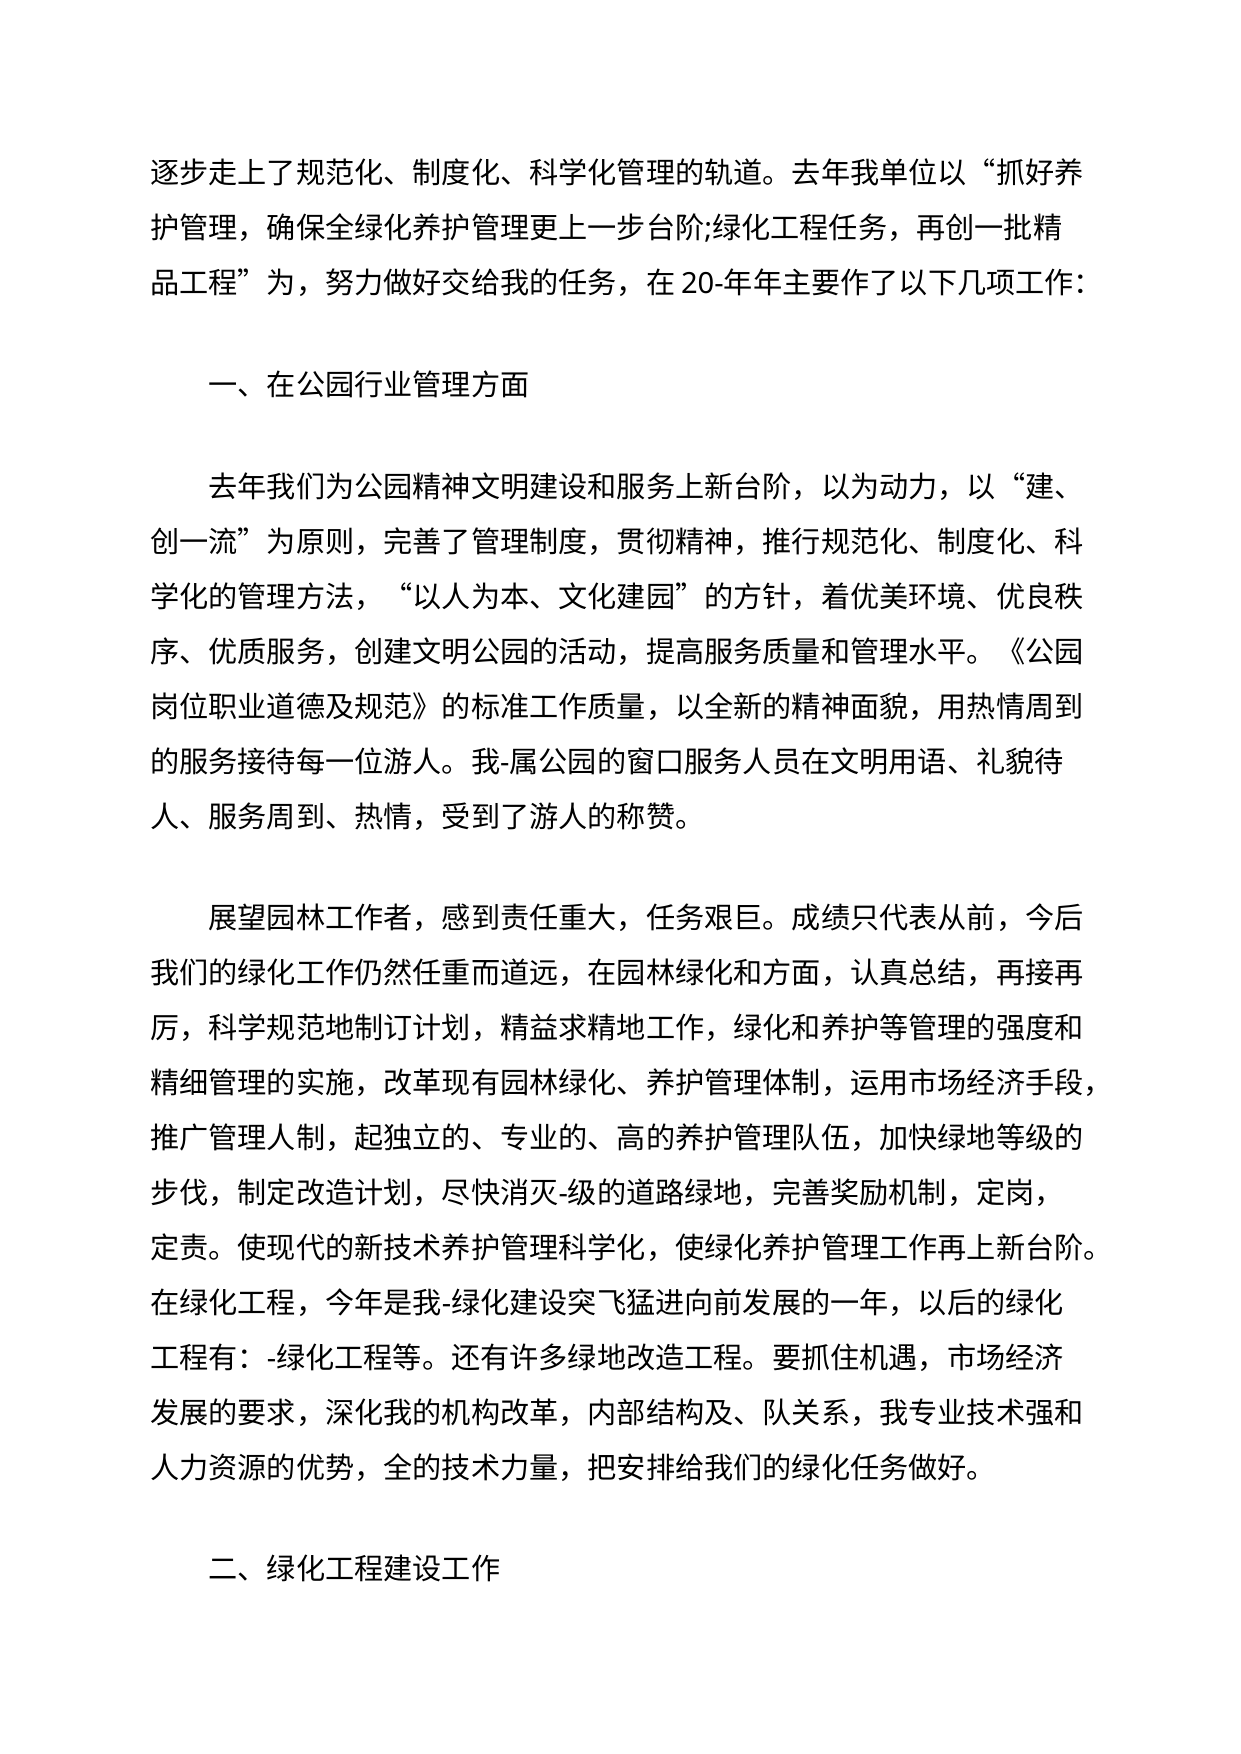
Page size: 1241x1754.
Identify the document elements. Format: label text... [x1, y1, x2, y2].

text 一、在公园行业管理方面 [150, 362, 1090, 404]
text 二、绿化工程建设工作 [150, 1546, 1090, 1588]
text 去年我们为公园精神文明建设和服务上新台阶，以为动力，以“建、创一流”为原则，完善了管理制度，贯彻精神，推行规范化、制度化、科学化的管理方法，“以人为本、文化建园”的方针，着优美环境、优良秩序、优质服务，创建文明公园的活动，提高服务质量和管理水平。《公园岗位职业道德及规范》的标准工作质量，以全新的精神面貌，用热情周到的服务接待每一位游人。我-属公园的窗口服务人员在文明用语、礼貌待人、服务周到、热情，受到了游人的称赞。 [150, 464, 1090, 835]
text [150, 150, 1090, 302]
text 展望园林工作者，感到责任重大，任务艰巨。成绩只代表从前，今后我们的绿化工作仍然任重而道远，在园林绿化和方面，认真总结，再接再厉，科学规范地制订计划，精益求精地工作，绿化和养护等管理的强度和精细管理的实施，改革现有园林绿化、养护管理体制，运用市场经济手段，推广管理人制，起独立的、专业的、高的养护管理队伍，加快绿地等级的步伐，制定改造计划，尽快消灭-级的道路绿地，完善奖励机制，定岗，定责。使现代的新技术养护管理科学化，使绿化养护管理工作再上新台阶。在绿化工程，今年是我-绿化建设突飞猛进向前发展的一年，以后的绿化工程有：-绿化工程等。还有许多绿地改造工程。要抓住机遇，市场经济发展的要求，深化我的机构改革，内部结构及、队关系，我专业技术强和人力资源的优势，全的技术力量，把安排给我们的绿化任务做好。 [150, 895, 1090, 1486]
